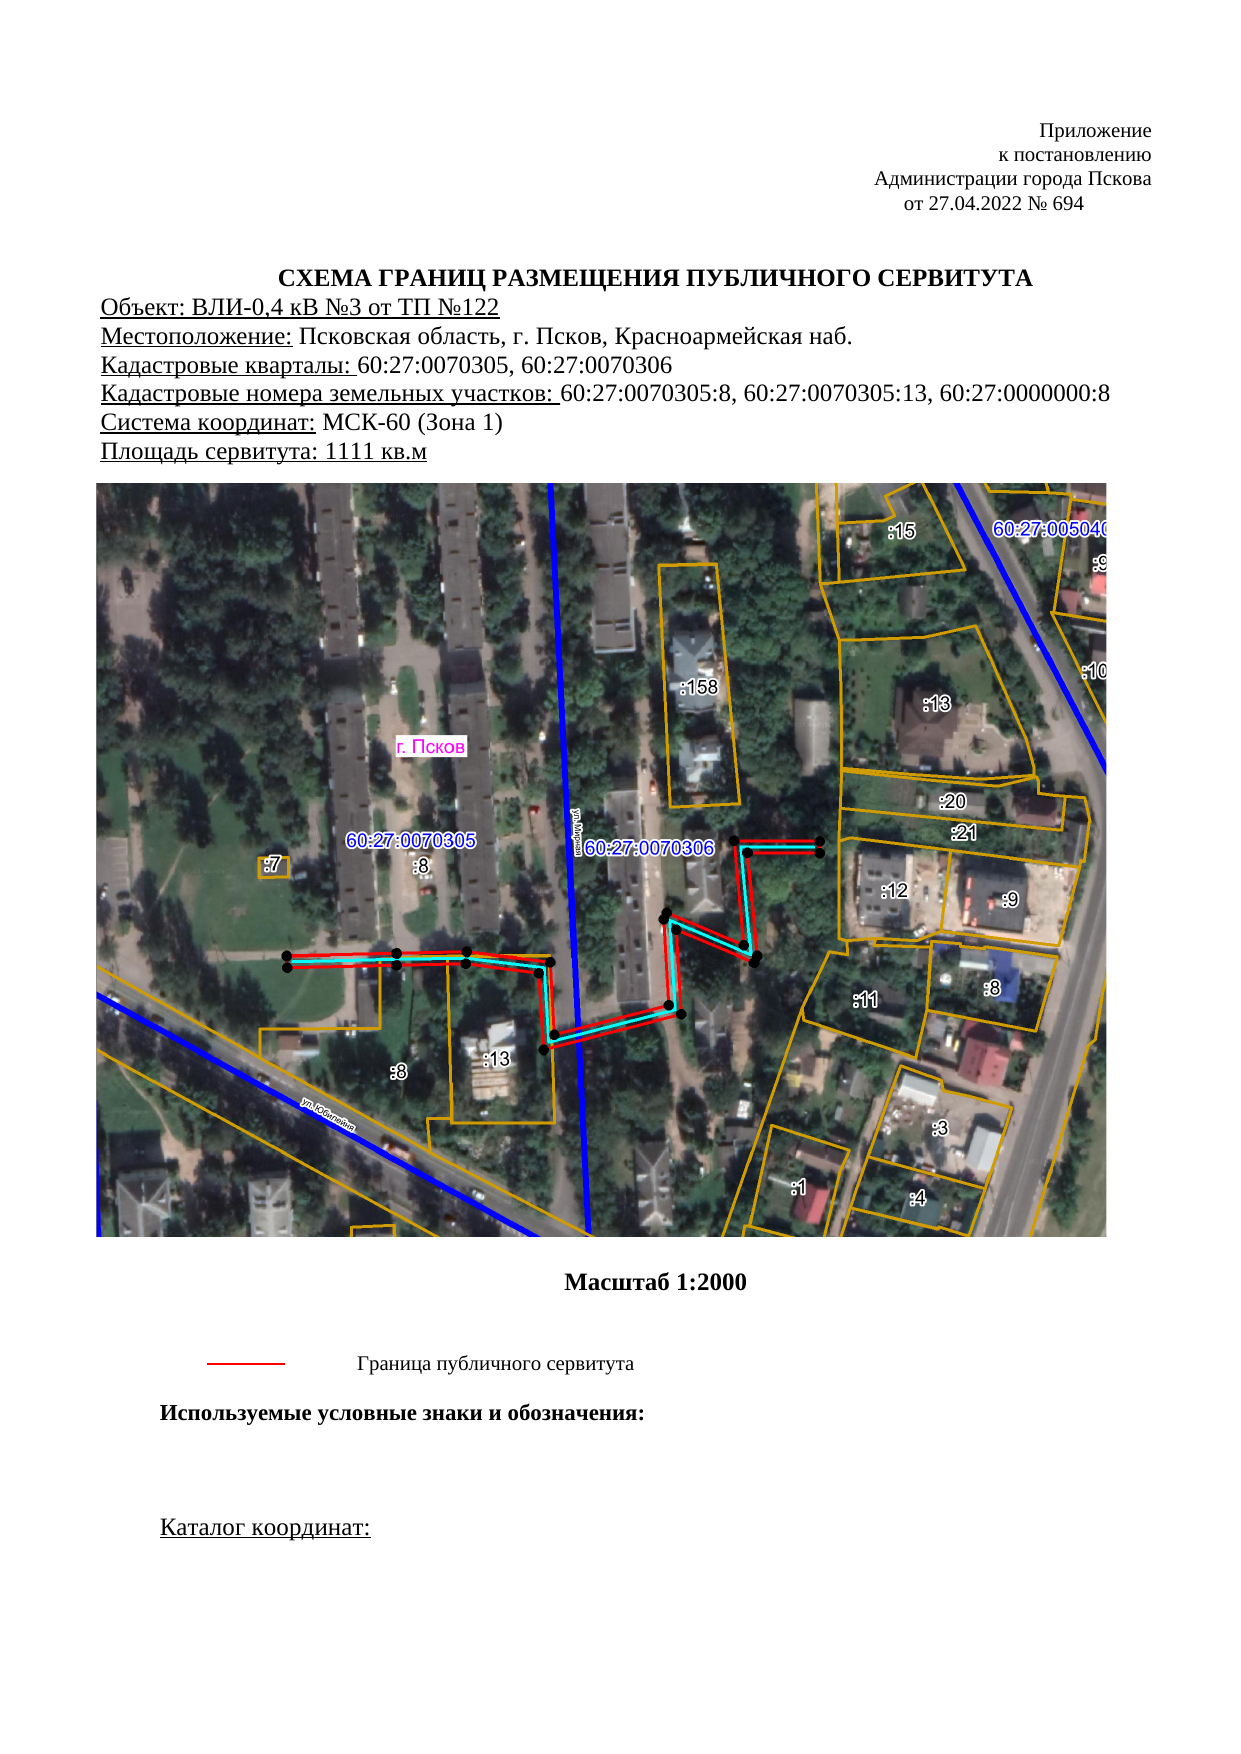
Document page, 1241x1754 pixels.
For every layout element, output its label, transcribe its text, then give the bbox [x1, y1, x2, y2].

text Кадастровые номера земельных участков: 60:27:0070305:8, 60:27:0070305:13, 60:27:0000000:8 [100, 378, 1152, 407]
text Площадь сервитута: 1111 кв.м [100, 436, 1152, 465]
text Объект: ВЛИ-0,4 кВ №3 от ТП №122 [100, 292, 1152, 321]
text Система координат: МСК-60 (Зона 1) [100, 407, 1152, 436]
table_header [160, 1351, 346, 1399]
text Каталог координат: [159, 1512, 1152, 1541]
text СХЕМА ГРАНИЦ РАЗМЕЩЕНИЯ ПУБЛИЧНОГО СЕРВИТУТА [159, 263, 1152, 292]
text Используемые условные знаки и обозначения: [159, 1399, 1152, 1426]
text Местоположение: Псковская область, г. Псков, Красноармейская наб. [100, 321, 1152, 350]
text от 27.04.2022 № 694 [706, 190, 1152, 215]
text Масштаб 1:2000 [159, 1267, 1152, 1296]
table_header Граница публичного сервитута [346, 1351, 1119, 1399]
text к постановлению [706, 142, 1152, 166]
picture [96, 483, 1107, 1237]
text Кадастровые кварталы: 60:27:0070305, 60:27:0070306 [100, 350, 1152, 378]
text Приложение [706, 118, 1152, 142]
text Администрации города Пскова [706, 166, 1152, 190]
